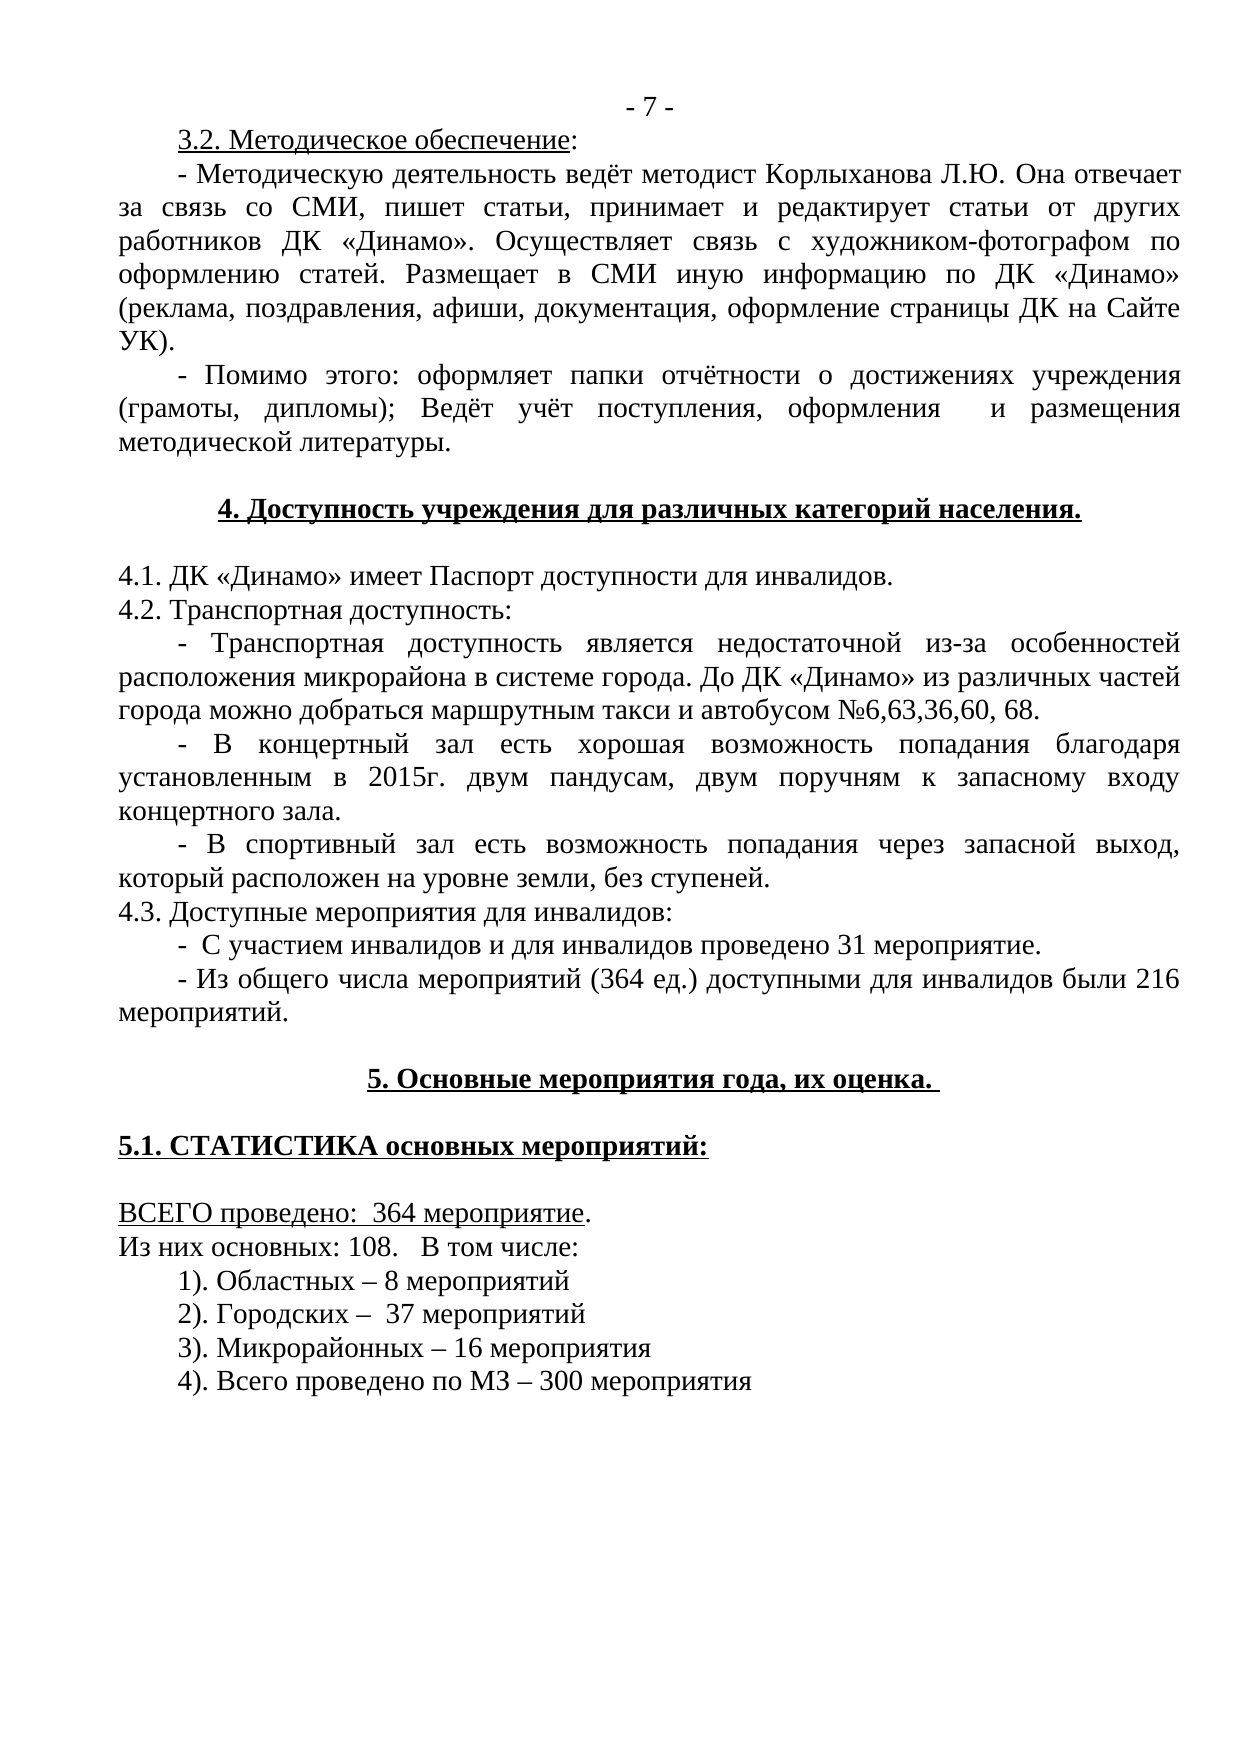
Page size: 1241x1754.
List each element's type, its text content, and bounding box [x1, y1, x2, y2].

text Из них основных: 108. В том числе: [118, 1229, 1181, 1263]
text - В спортивный зал есть возможность попадания через запасной выход, который расположен на уровне земли, без ступеней. [118, 827, 1181, 894]
text - Из общего числа мероприятий (364 ед.) доступными для инвалидов были 216 мероприятий. [118, 961, 1181, 1028]
text 4). Всего проведено по МЗ – 300 мероприятия [177, 1363, 1181, 1397]
text - Методическую деятельность ведёт методист Корлыханова Л.Ю. Она отвечает за связь со СМИ, пишет статьи, принимает и редактирует статьи от других работников ДК «Динамо». Осуществляет связь с художником-фотографом по оформлению статей. Размещает в СМИ иную информацию по ДК «Динамо» (реклама, поздравления, афиши, документация, оформление страницы ДК на Сайте УК). [118, 156, 1181, 357]
text 1). Областных – 8 мероприятий [177, 1263, 1181, 1296]
text - С участием инвалидов и для инвалидов проведено 31 мероприятие. [118, 927, 1181, 961]
text 4.3. Доступные мероприятия для инвалидов: [118, 894, 1181, 927]
text 5.1. СТАТИСТИКА основных мероприятий: [118, 1128, 1181, 1162]
text - 7 - [118, 89, 1181, 122]
text 4.1. ДК «Динамо» имеет Паспорт доступности для инвалидов. [118, 558, 1181, 592]
text 2). Городских – 37 мероприятий [177, 1296, 1181, 1330]
text 4.2. Транспортная доступность: [118, 592, 1181, 625]
text - Транспортная доступность является недостаточной из-за особенностей расположения микрорайона в системе города. До ДК «Динамо» из различных частей города можно добраться маршрутным такси и автобусом №6,63,36,60, 68. [118, 625, 1181, 726]
text 3). Микрорайонных – 16 мероприятия [177, 1330, 1181, 1363]
text 3.2. Методическое обеспечение: [118, 122, 1181, 156]
text ВСЕГО проведено: 364 мероприятие. [118, 1196, 1181, 1229]
text - Помимо этого: оформляет папки отчётности о достижениях учреждения (грамоты, дипломы); Ведёт учёт поступления, оформления и размещения методической литературы. [118, 357, 1181, 458]
text 4. Доступность учреждения для различных категорий населения. [118, 491, 1181, 525]
text - В концертный зал есть хорошая возможность попадания благодаря установленным в 2015г. двум пандусам, двум поручням к запасному входу концертного зала. [118, 726, 1181, 827]
text 5. Основные мероприятия года, их оценка. [118, 1061, 1181, 1095]
